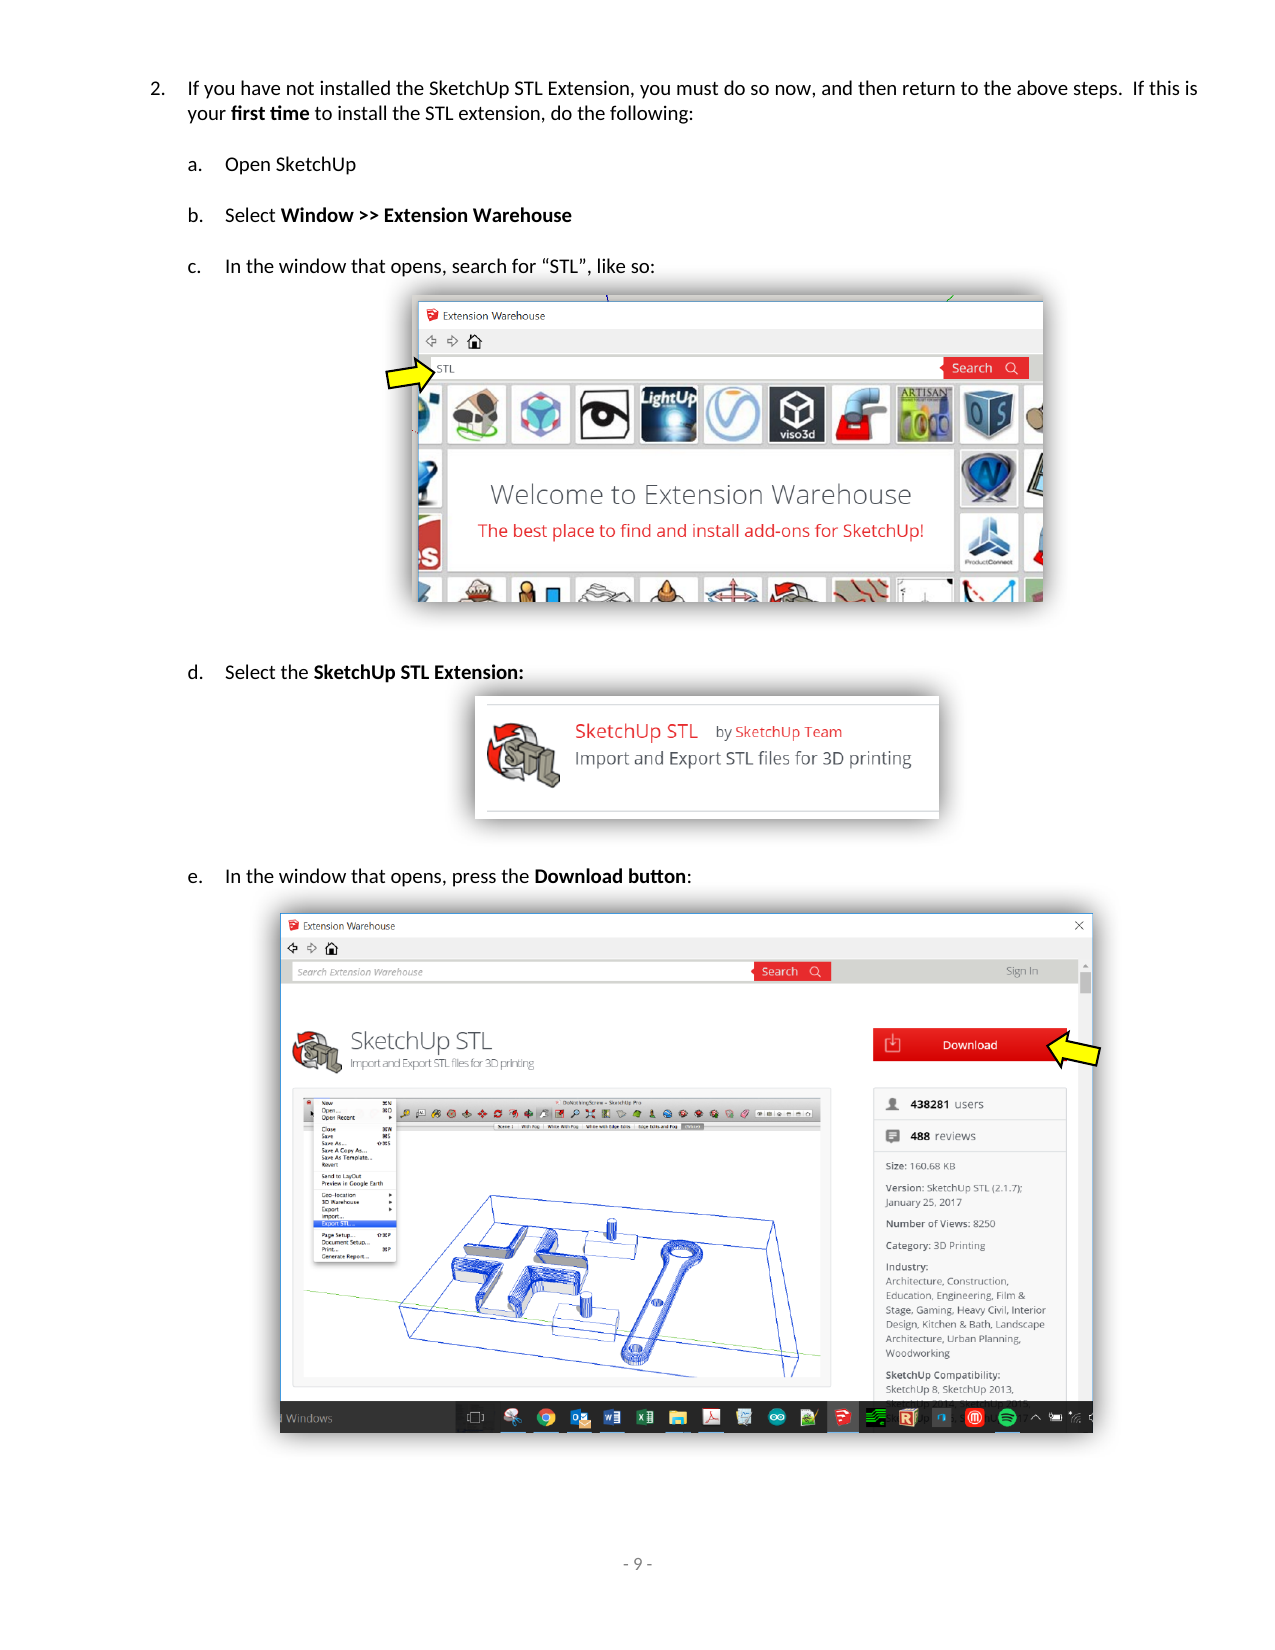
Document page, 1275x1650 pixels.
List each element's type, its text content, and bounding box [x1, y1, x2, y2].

picture [412, 295, 1043, 602]
list Select the SketchUp STL Extension: [187, 659, 1200, 685]
list If you have not installed the SketchUp STL Extension, you must do so now, and then return to the above steps. If this is your first time to install the STL extension, do the following: [150, 75, 1200, 126]
picture [280, 913, 1093, 1433]
list In the window that opens, search for “STL”, like so: [187, 253, 1200, 278]
list Open SketchUp [187, 151, 1200, 177]
list In the window that opens, press the Download button: [187, 863, 1200, 888]
list Select Window >> Extension Warehouse [187, 202, 1200, 227]
picture [475, 696, 939, 819]
